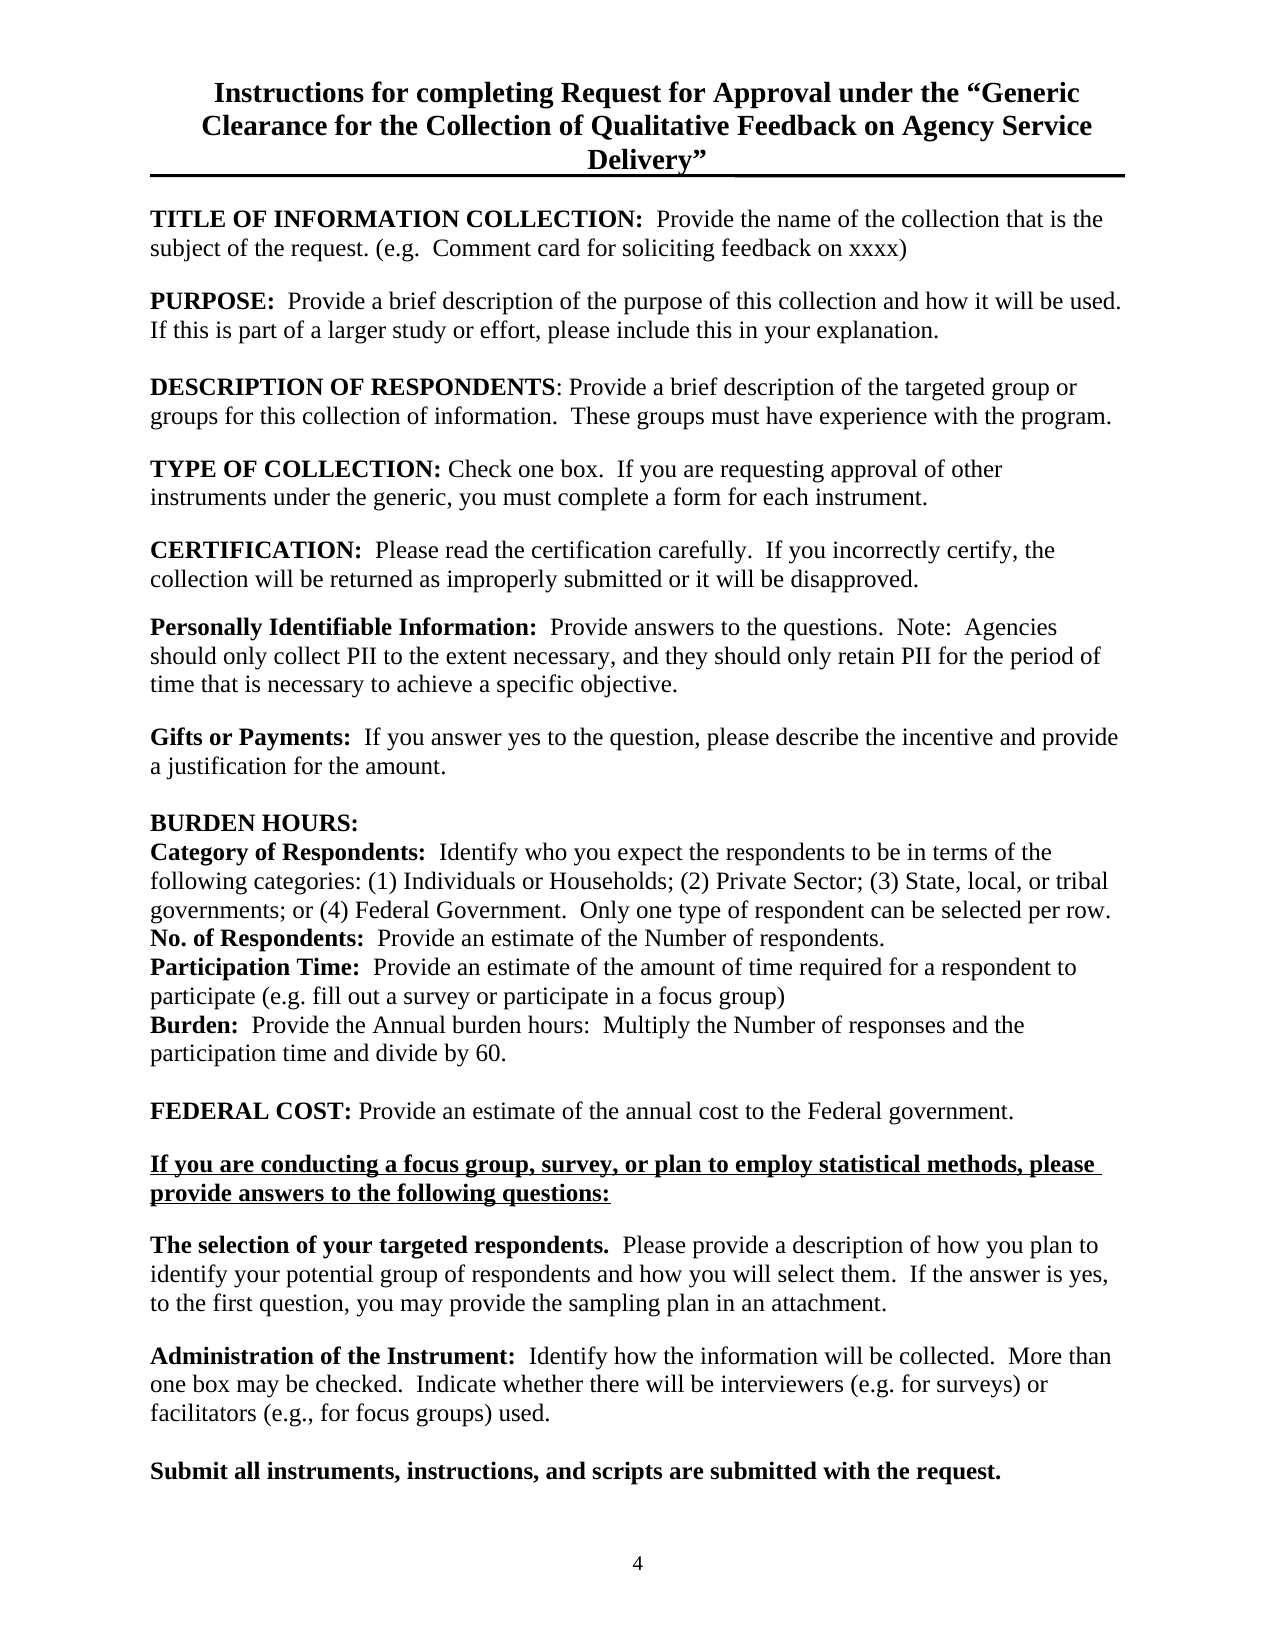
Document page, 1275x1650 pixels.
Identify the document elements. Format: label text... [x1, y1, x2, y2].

text Category of Respondents: Identify who you expect the respondents to be in terms of the following categories: (1) Individuals or Households; (2) Private Sector; (3) State, local, or tribal governments; or (4) Federal Government. Only one type of respondent can be selected per row. [150, 837, 1125, 923]
text Participation Time: Provide an estimate of the amount of time required for a respondent to participate (e.g. fill out a survey or participate in a focus group) [150, 952, 1125, 1010]
text BURDEN HOURS: [150, 808, 1125, 837]
text PURPOSE: Provide a brief description of the purpose of this collection and how it will be used. If this is part of a larger study or effort, please include this in your explanation. [150, 286, 1125, 343]
text If you are conducting a focus group, survey, or plan to employ statistical methods, please provide answers to the following questions: [150, 1149, 1125, 1206]
text Submit all instruments, instructions, and scripts are submitted with the request. [150, 1456, 1125, 1484]
text Administration of the Instrument: Identify how the information will be collected. More than one box may be checked. Indicate whether there will be interviewers (e.g. for surveys) or facilitators (e.g., for focus groups) used. [150, 1341, 1125, 1427]
text DESCRIPTION OF RESPONDENTS: Provide a brief description of the targeted group or groups for this collection of information. These groups must have experience with the program. [150, 372, 1125, 430]
text FEDERAL COST: Provide an estimate of the annual cost to the Federal government. [150, 1096, 1125, 1125]
text TITLE OF INFORMATION COLLECTION: Provide the name of the collection that is the subject of the request. (e.g. Comment card for soliciting feedback on xxxx) [150, 204, 1125, 262]
text TYPE OF COLLECTION: Check one box. If you are requesting approval of other instruments under the generic, you must complete a form for each instrument. [150, 454, 1125, 511]
subtitle Instructions for completing Request for Approval under the “Generic Clearance for the Collection of Qualitative Feedback on Agency Service Delivery” [150, 75, 1144, 176]
text Burden: Provide the Annual burden hours: Multiply the Number of responses and the participation time and divide by 60. [150, 1010, 1125, 1067]
text CERTIFICATION: Please read the certification carefully. If you incorrectly certify, the collection will be returned as improperly submitted or it will be disapproved. [150, 535, 1125, 593]
text No. of Respondents: Provide an estimate of the Number of respondents. [150, 923, 1125, 952]
list Gifts or Payments: If you answer yes to the question, please describe the incentive and provide a justification for the amount. [150, 722, 1125, 780]
text Personally Identifiable Information: Provide answers to the questions. Note: Agencies should only collect PII to the extent necessary, and they should only retain PII for the period of time that is necessary to achieve a specific objective. [150, 612, 1125, 698]
text The selection of your targeted respondents. Please provide a description of how you plan to identify your potential group of respondents and how you will select them. If the answer is yes, to the first question, you may provide the sampling plan in an attachment. [150, 1230, 1125, 1317]
